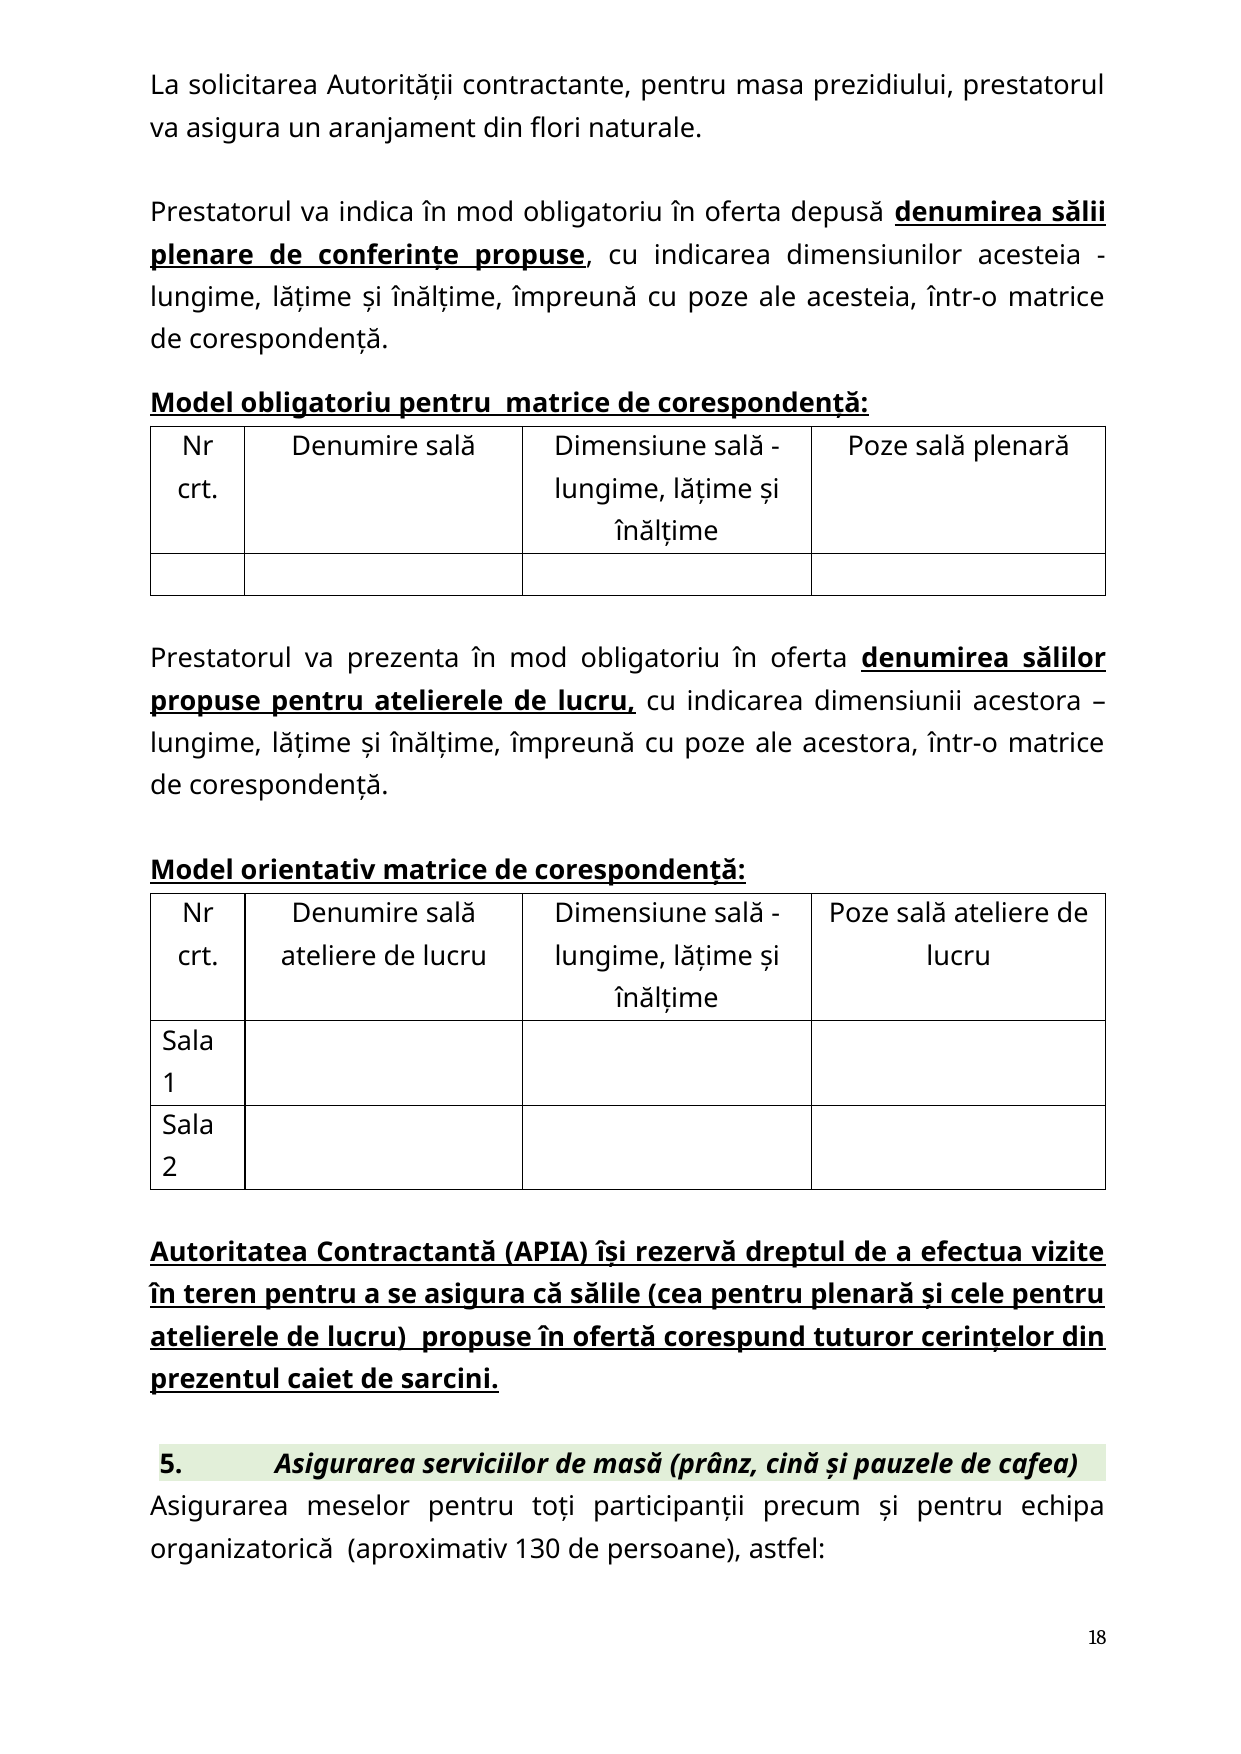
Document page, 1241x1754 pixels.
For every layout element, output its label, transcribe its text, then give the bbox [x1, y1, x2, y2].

table_cell [246, 1106, 522, 1189]
text Autoritatea Contractantă (APIA) își rezervă dreptul de a efectua vizite în teren pentru a se asigura că sălile (cea pentru plenară și cele pentru atelierele de lucru) propuse în ofertă corespund tuturor cerințelor din prezentul caiet de sarcini. [150, 1232, 1106, 1264]
table_header Dimensiune sală - lungime, lățime și înălțime [523, 894, 811, 1020]
text Autoritatea Contractantă (APIA) își rezervă dreptul de a efectua vizite în teren pentru a se asigura că sălile (cea pentru plenară și cele pentru atelierele de lucru) propuse în ofertă corespund tuturor cerințelor din prezentul caiet de sarcini. [150, 1350, 1106, 1397]
list Asigurarea serviciilor de masă (prânz, cină și pauzele de cafea) [159, 1444, 1106, 1481]
table_cell Sala 2 [151, 1106, 244, 1189]
table_cell [523, 1021, 811, 1104]
text La solicitarea Autorității contractante, pentru masa prezidiului, prestatorul va asigura un aranjament din flori naturale. [150, 66, 1106, 145]
table_header Denumire sală [245, 427, 522, 553]
table_cell [523, 554, 811, 595]
table_header Nr crt. [151, 894, 244, 1020]
text Prestatorul va prezenta în mod obligatoriu în oferta denumirea sălilor propuse pentru atelierele de lucru, cu indicarea dimensiunii acestora – lungime, lățime și înălțime, împreună cu poze ale acestora, într-o matrice de corespondență. [150, 638, 1106, 803]
table_header Nr crt. [151, 427, 244, 553]
text Autoritatea Contractantă (APIA) își rezervă dreptul de a efectua vizite în teren pentru a se asigura că sălile (cea pentru plenară și cele pentru atelierele de lucru) propuse în ofertă corespund tuturor cerințelor din prezentul caiet de sarcini. [150, 1266, 1106, 1348]
table_header Dimensiune sală - lungime, lățime și înălțime [523, 427, 811, 553]
text Model orientativ matrice de corespondență: [150, 851, 1106, 887]
table_cell [812, 554, 1105, 595]
table_cell [812, 1021, 1105, 1104]
table_cell Sala 1 [151, 1021, 244, 1104]
table_cell [151, 554, 244, 595]
table_header Poze sală ateliere de lucru [812, 894, 1105, 1020]
table_cell [812, 1106, 1105, 1189]
table_header Denumire sală ateliere de lucru [246, 894, 522, 1020]
table_cell [246, 1021, 522, 1104]
table_header Poze sală plenară [812, 427, 1105, 553]
table_cell [245, 554, 522, 595]
text Model obligatoriu pentru matrice de corespondență: [150, 383, 1106, 420]
table_cell [523, 1106, 811, 1189]
text Prestatorul va indica în mod obligatoriu în oferta depusă denumirea sălii plenare de conferințe propuse, cu indicarea dimensiunilor acesteia - lungime, lățime și înălțime, împreună cu poze ale acesteia, într-o matrice de corespondență. [150, 193, 1106, 357]
text Asigurarea meselor pentru toți participanții precum și pentru echipa organizatorică (aproximativ 130 de persoane), astfel: [150, 1487, 1106, 1566]
